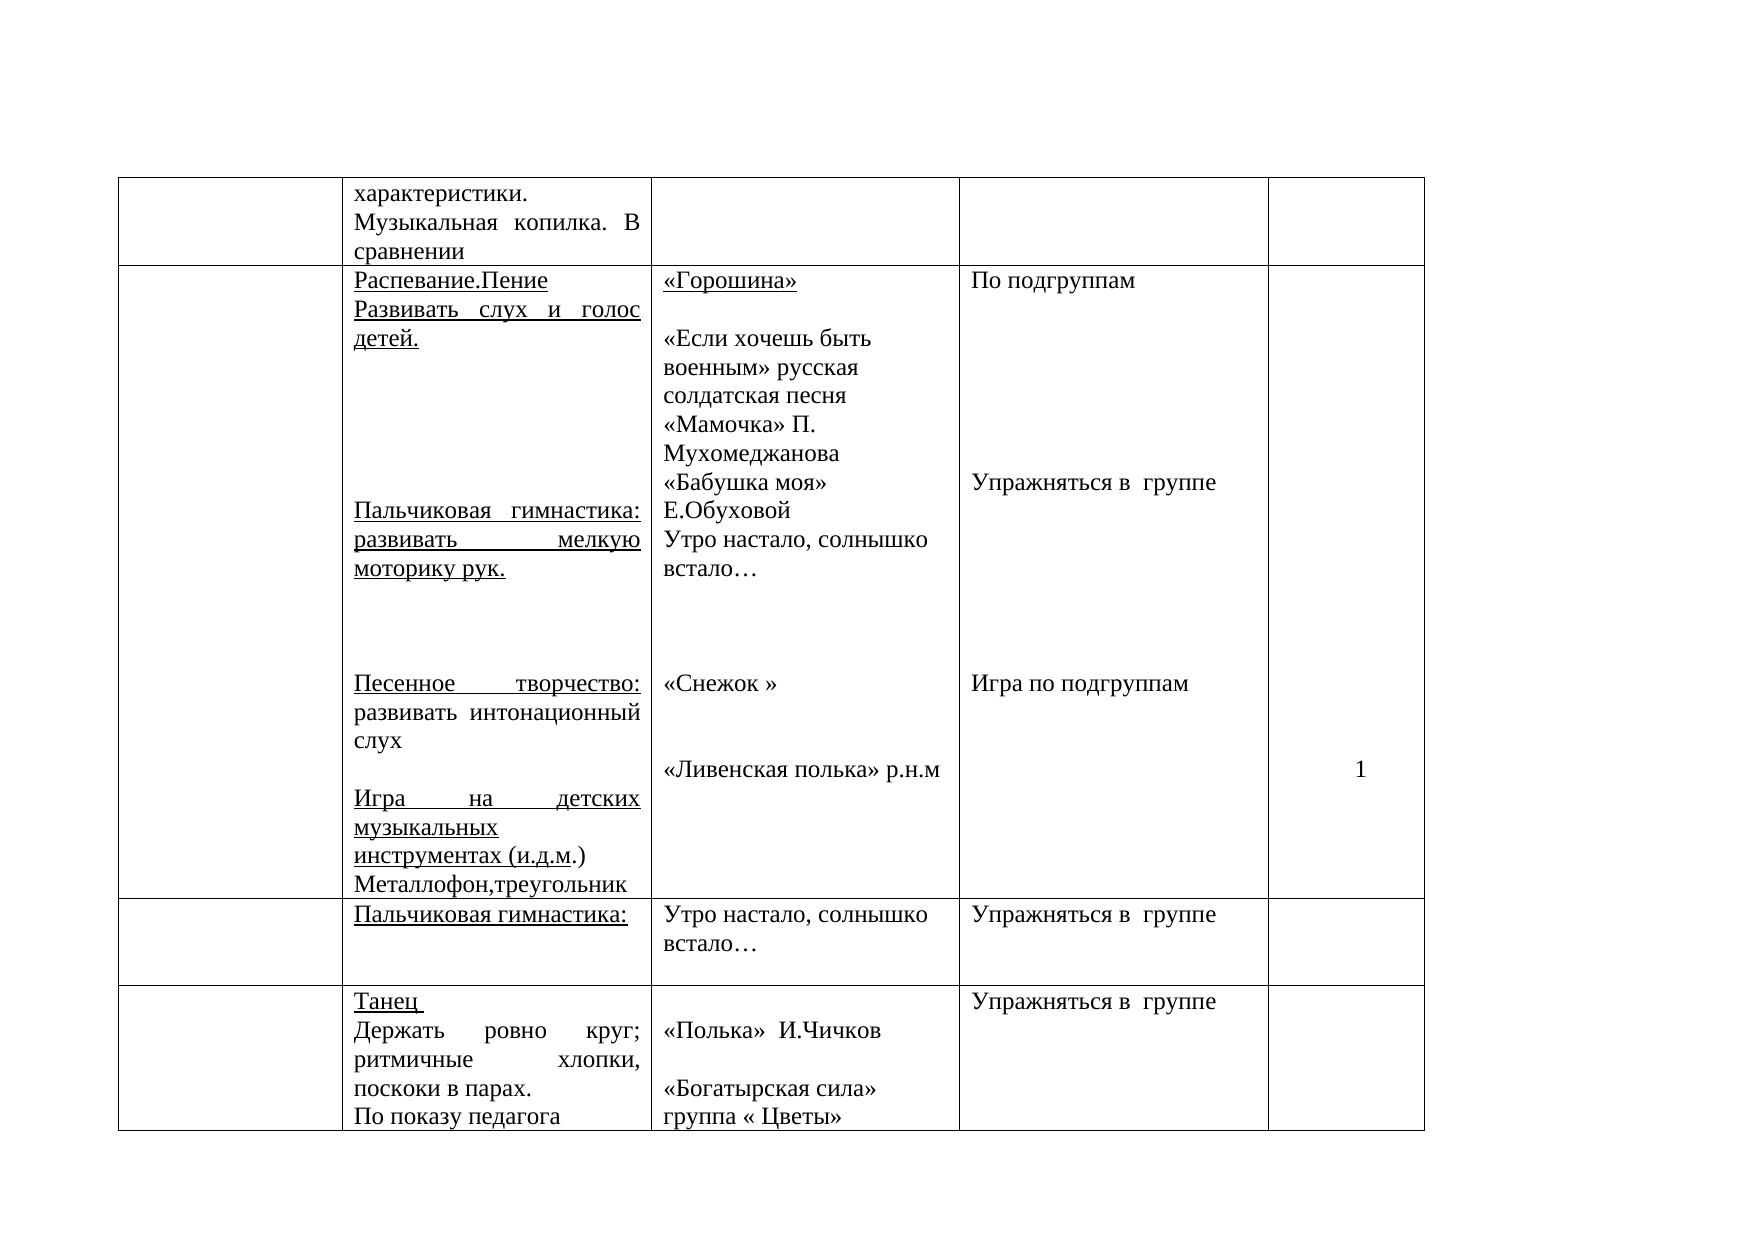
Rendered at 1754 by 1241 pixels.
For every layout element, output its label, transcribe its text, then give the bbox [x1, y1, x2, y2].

table_cell [119, 266, 342, 898]
table_cell 1 [1269, 266, 1424, 898]
table_cell По подгруппам Упражняться в группе Игра по подгруппам [960, 266, 1268, 898]
table_cell [960, 178, 1268, 264]
table_cell [119, 178, 342, 264]
table_cell Распевание.Пение Развивать слух и голос детей. Пальчиковая гимнастика: развивать мелкую моторику рук. Песенное творчество: развивать интонационный слух Игра на детских музыкальных инструментах (и.д.м.) Металлофон,треугольник [343, 266, 651, 898]
table_cell Пальчиковая гимнастика: [343, 899, 651, 985]
table_cell [1269, 986, 1424, 1130]
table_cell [652, 986, 959, 1130]
table_cell «Горошина» «Если хочешь быть военным» русская солдатская песня «Мамочка» П. Мухомеджанова «Бабушка моя» Е.Обуховой Утро настало, солнышко встало… «Снежок » «Ливенская полька» р.н.м [652, 266, 959, 898]
table_cell [1269, 899, 1424, 985]
table_cell [119, 986, 342, 1130]
table_cell [1269, 178, 1424, 264]
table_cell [652, 178, 959, 264]
table_cell [119, 899, 342, 985]
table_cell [343, 986, 651, 1130]
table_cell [343, 178, 651, 264]
table_cell Упражняться в группе [960, 899, 1268, 985]
table_cell Утро настало, солнышко встало… [652, 899, 959, 985]
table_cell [960, 986, 1268, 1130]
